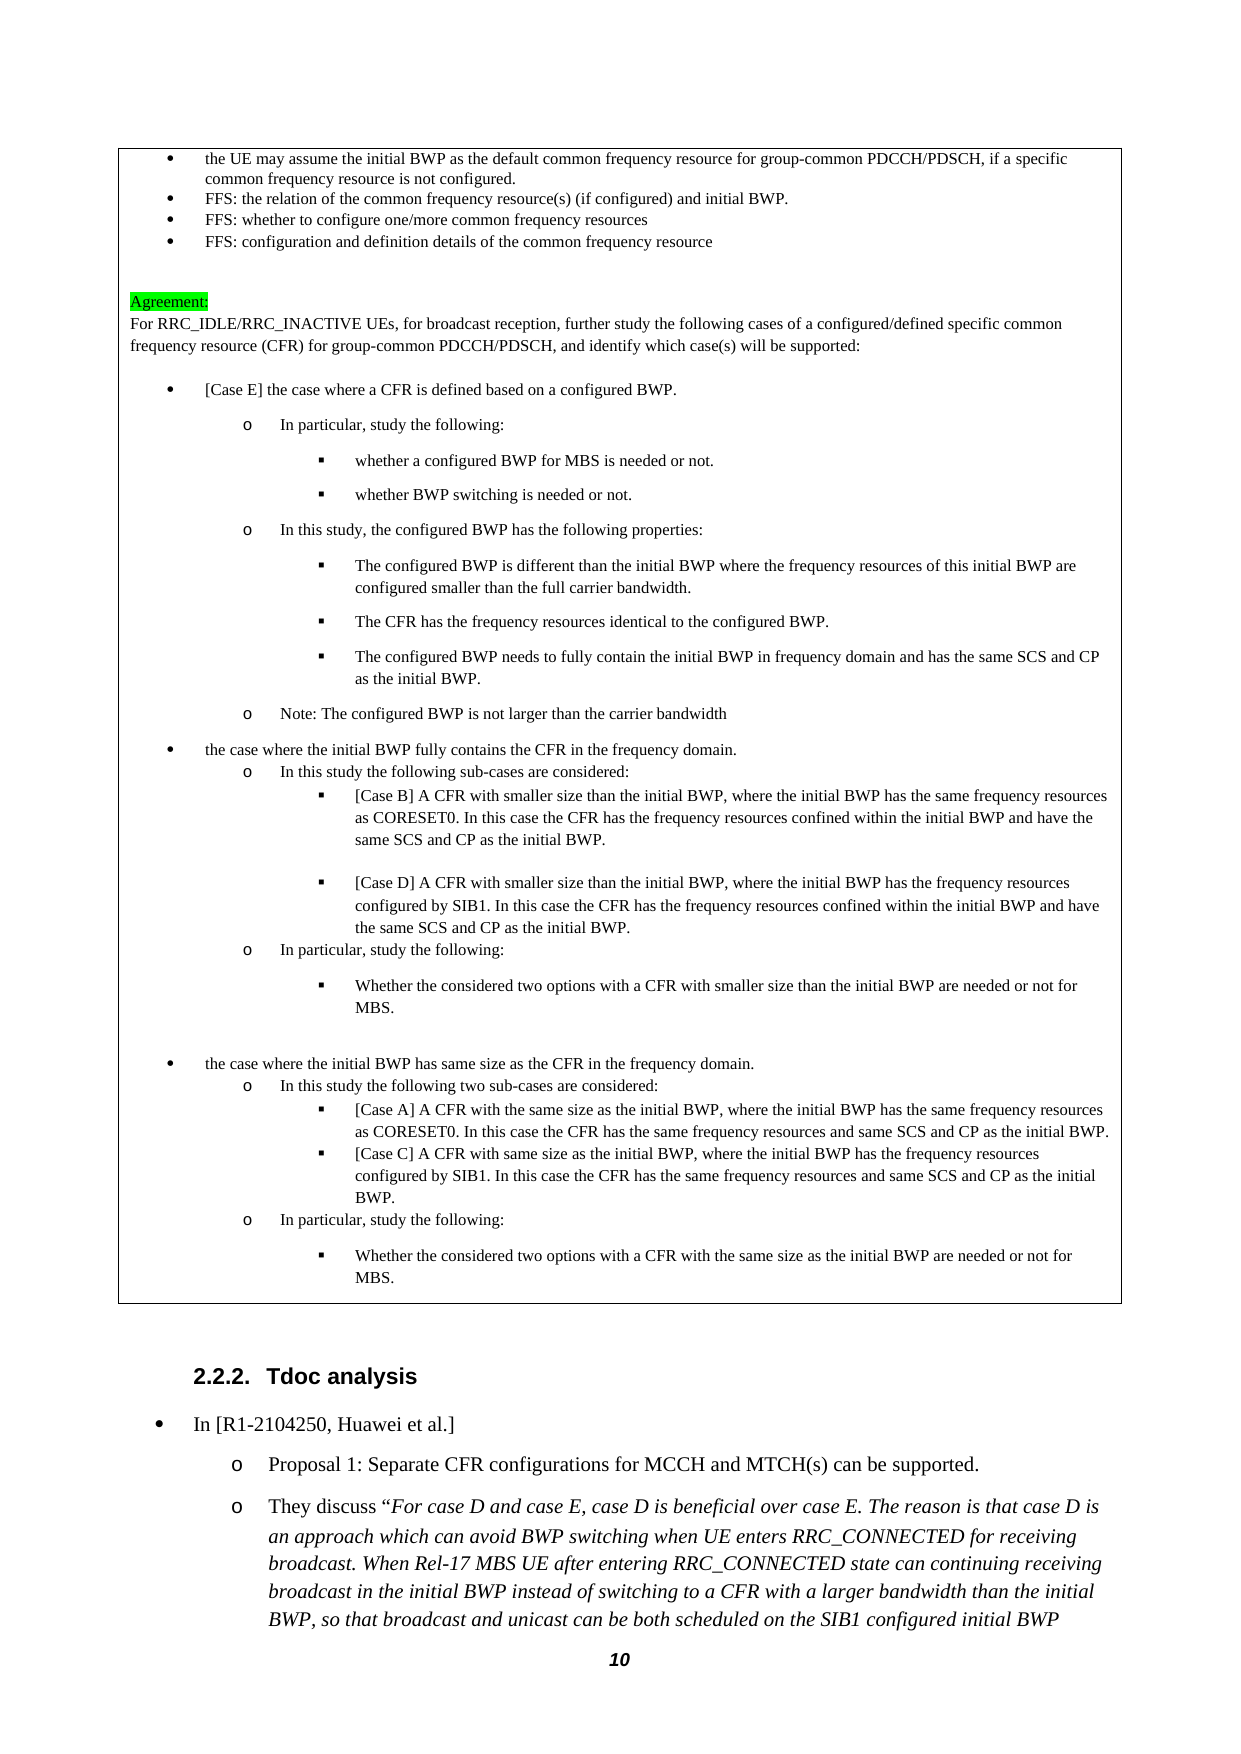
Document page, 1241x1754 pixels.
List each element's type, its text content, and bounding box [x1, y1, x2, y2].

list Proposal 1: Separate CFR configurations for MCCH and MTCH(s) can be supported. [231, 1452, 1122, 1478]
list In [R1-2104250, Huawei et al.] [156, 1412, 1122, 1436]
subtitle Tdoc analysis [193, 1363, 1122, 1389]
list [231, 1494, 1122, 1631]
